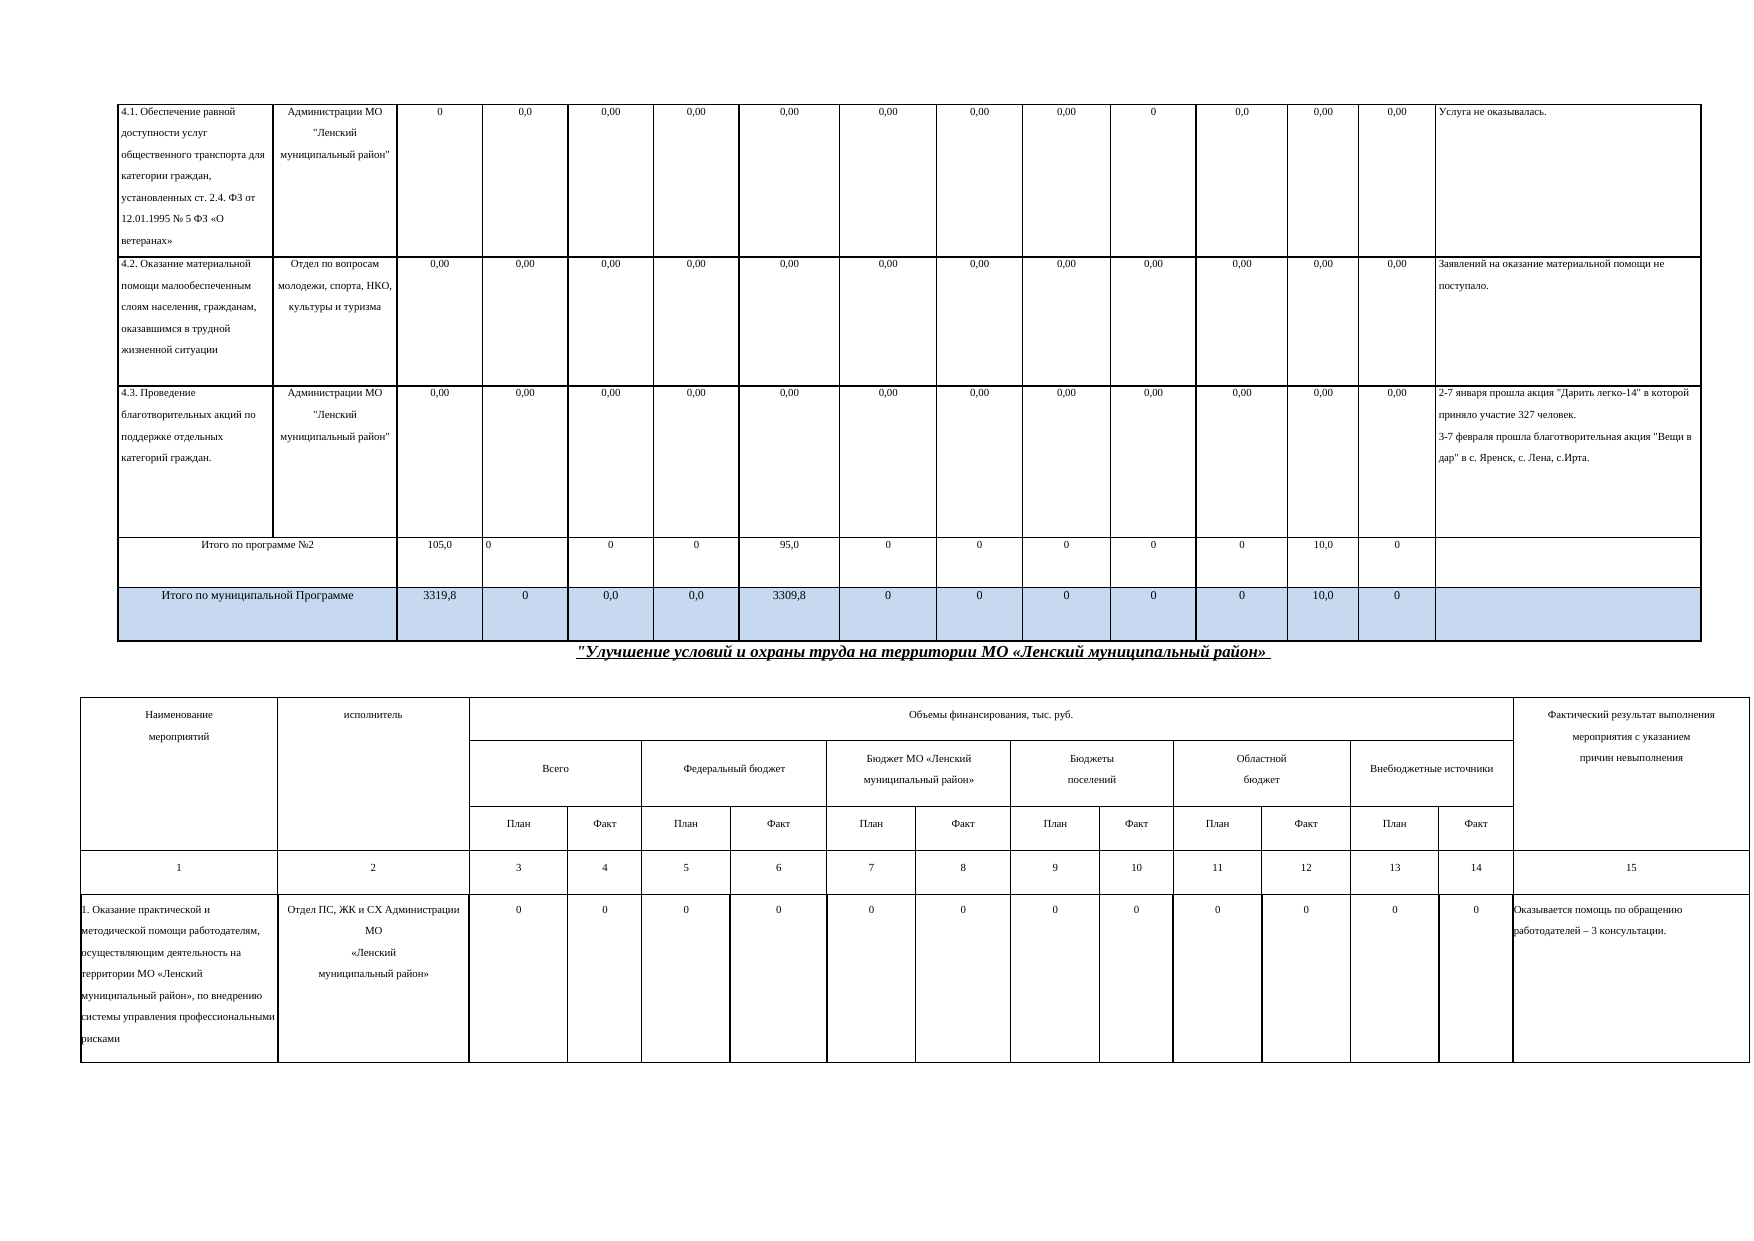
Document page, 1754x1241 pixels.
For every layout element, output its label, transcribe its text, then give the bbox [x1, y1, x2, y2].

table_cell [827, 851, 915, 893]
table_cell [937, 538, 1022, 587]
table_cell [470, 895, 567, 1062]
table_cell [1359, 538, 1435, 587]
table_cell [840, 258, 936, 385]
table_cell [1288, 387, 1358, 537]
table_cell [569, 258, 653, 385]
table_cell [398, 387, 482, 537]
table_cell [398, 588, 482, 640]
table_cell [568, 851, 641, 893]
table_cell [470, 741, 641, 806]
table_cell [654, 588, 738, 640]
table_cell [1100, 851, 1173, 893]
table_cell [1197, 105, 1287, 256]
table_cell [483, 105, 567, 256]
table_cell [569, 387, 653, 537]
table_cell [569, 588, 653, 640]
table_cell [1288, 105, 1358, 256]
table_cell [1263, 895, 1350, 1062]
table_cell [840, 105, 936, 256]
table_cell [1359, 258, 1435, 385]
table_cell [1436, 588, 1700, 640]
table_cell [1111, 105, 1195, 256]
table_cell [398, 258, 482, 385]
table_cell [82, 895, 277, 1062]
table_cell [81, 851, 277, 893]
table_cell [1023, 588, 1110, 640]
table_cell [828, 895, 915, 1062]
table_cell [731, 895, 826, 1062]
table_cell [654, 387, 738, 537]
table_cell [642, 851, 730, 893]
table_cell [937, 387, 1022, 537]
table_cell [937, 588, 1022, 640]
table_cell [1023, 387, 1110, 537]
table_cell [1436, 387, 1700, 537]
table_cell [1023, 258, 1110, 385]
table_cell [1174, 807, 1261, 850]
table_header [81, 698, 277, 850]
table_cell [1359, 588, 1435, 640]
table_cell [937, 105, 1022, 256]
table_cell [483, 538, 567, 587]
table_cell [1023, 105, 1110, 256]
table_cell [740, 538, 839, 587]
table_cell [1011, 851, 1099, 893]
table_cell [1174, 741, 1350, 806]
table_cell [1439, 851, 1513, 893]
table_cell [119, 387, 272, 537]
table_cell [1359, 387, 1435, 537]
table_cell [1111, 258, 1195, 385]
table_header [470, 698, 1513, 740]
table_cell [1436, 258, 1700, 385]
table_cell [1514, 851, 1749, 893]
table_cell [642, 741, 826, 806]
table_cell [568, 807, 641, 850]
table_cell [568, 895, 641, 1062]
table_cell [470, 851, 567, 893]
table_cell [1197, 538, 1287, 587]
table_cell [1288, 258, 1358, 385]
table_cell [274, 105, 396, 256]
text "Улучшение условий и охраны труда на территории МО «Ленский муниципальный район» [118, 641, 1724, 675]
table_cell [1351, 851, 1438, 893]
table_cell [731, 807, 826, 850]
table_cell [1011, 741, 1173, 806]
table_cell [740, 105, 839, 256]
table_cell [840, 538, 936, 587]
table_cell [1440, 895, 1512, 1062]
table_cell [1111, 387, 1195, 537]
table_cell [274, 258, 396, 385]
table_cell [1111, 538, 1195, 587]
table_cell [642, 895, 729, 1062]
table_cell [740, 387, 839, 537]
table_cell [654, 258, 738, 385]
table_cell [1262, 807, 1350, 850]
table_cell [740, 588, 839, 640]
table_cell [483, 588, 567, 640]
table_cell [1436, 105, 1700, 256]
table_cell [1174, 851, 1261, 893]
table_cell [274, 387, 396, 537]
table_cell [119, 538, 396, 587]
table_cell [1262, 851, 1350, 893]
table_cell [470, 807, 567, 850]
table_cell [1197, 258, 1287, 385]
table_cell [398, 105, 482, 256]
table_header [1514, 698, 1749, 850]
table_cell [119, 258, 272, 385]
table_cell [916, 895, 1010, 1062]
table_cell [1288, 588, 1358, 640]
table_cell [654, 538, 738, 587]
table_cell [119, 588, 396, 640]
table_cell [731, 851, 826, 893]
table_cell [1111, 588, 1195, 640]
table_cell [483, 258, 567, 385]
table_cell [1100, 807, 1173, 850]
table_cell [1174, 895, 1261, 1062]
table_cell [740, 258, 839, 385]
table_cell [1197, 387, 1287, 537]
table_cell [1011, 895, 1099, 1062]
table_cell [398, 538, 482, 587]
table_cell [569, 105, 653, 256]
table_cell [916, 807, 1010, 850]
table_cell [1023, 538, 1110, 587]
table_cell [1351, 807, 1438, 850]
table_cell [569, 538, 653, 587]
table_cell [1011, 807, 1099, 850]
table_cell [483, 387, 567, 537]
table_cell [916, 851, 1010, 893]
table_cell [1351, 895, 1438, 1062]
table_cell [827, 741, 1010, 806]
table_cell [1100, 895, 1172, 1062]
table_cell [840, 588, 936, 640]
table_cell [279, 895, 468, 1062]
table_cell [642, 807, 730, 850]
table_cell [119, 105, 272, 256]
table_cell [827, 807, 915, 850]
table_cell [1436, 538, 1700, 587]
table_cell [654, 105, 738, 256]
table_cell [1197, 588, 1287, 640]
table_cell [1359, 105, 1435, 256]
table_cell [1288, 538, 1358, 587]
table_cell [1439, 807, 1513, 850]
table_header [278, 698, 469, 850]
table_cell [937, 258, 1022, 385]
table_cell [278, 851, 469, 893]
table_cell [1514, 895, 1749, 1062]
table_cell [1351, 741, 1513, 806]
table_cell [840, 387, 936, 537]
